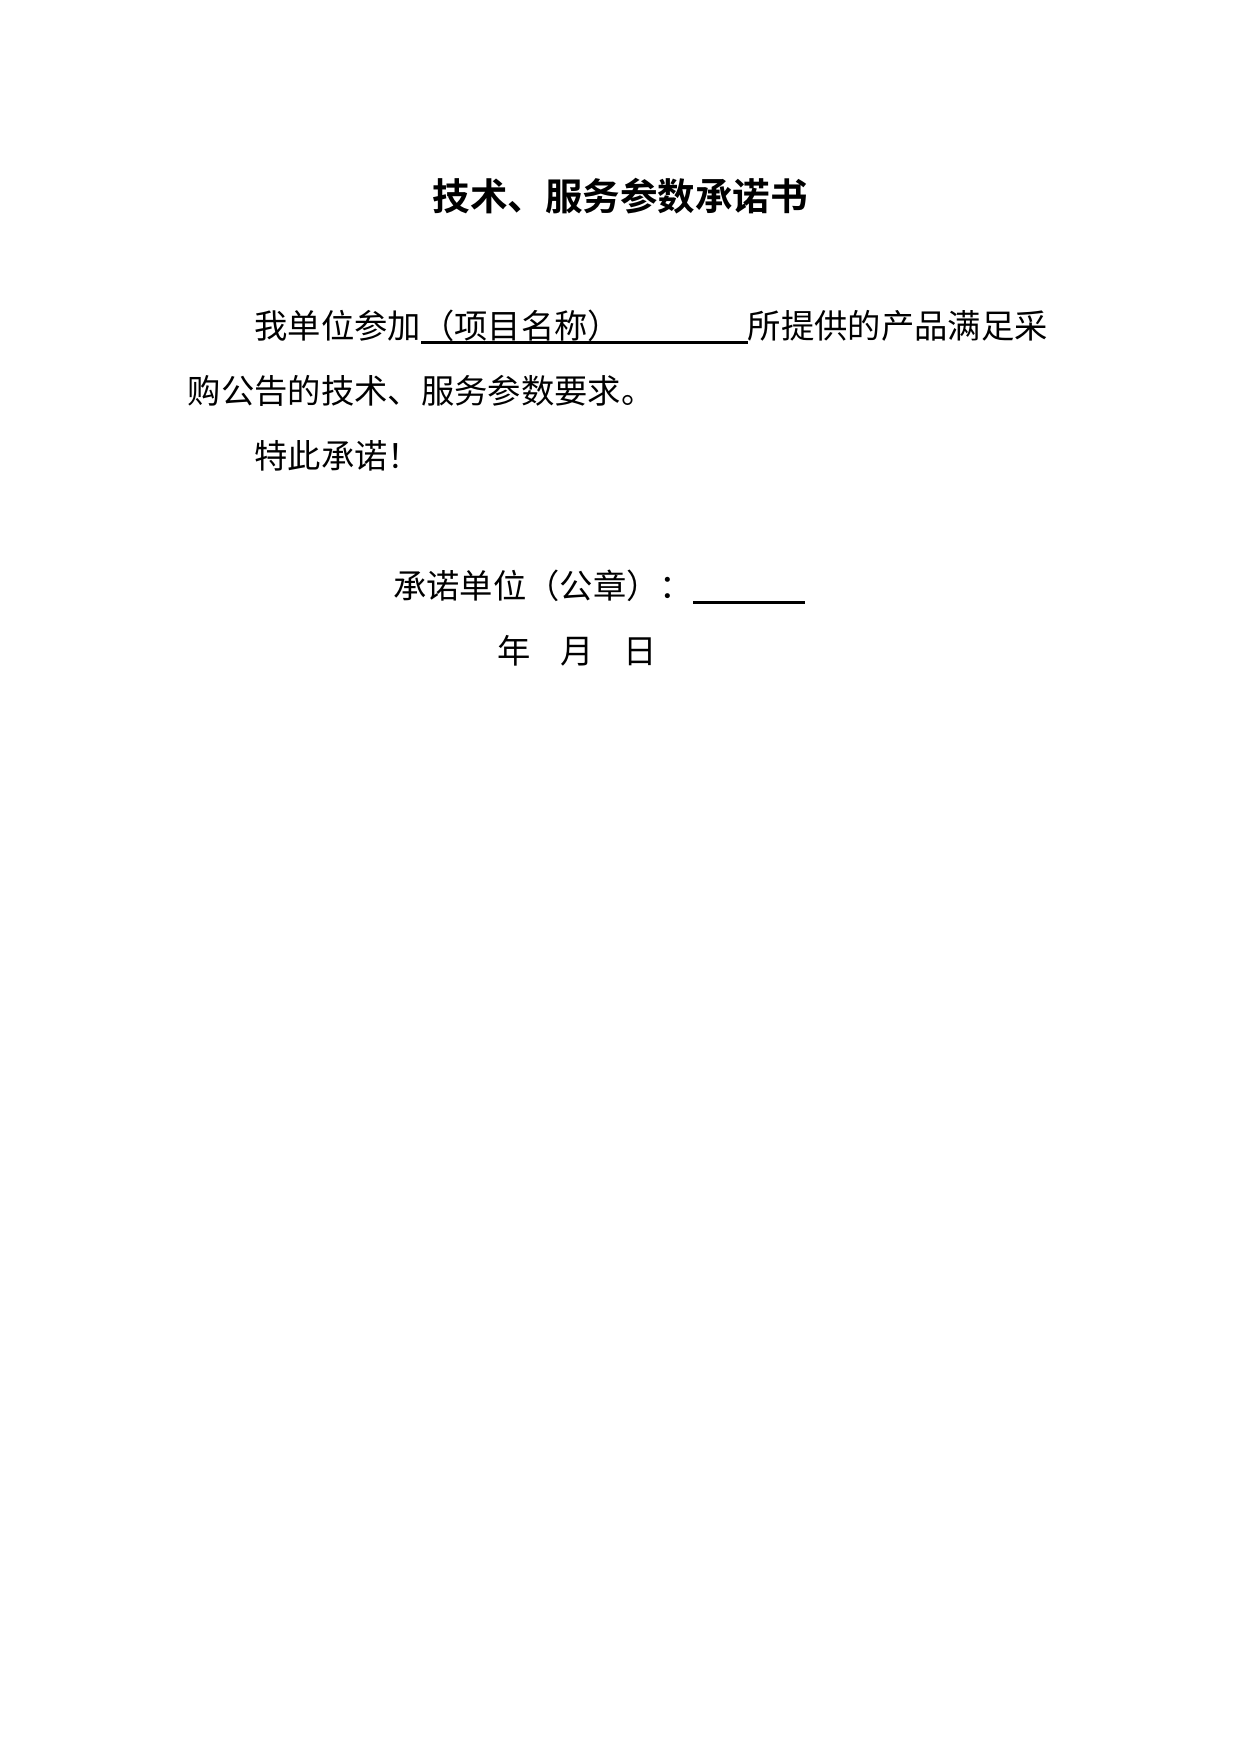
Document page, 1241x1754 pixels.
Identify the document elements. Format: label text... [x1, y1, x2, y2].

text 我单位参加（项目名称） 所提供的产品满足采购公告的技术、服务参数要求。 [187, 292, 1053, 422]
text 年 月 日 [187, 617, 1053, 682]
text 承诺单位（公章）： [187, 552, 1053, 617]
text 技术、服务参数承诺书 [187, 162, 1053, 227]
text 特此承诺！ [187, 422, 1053, 487]
